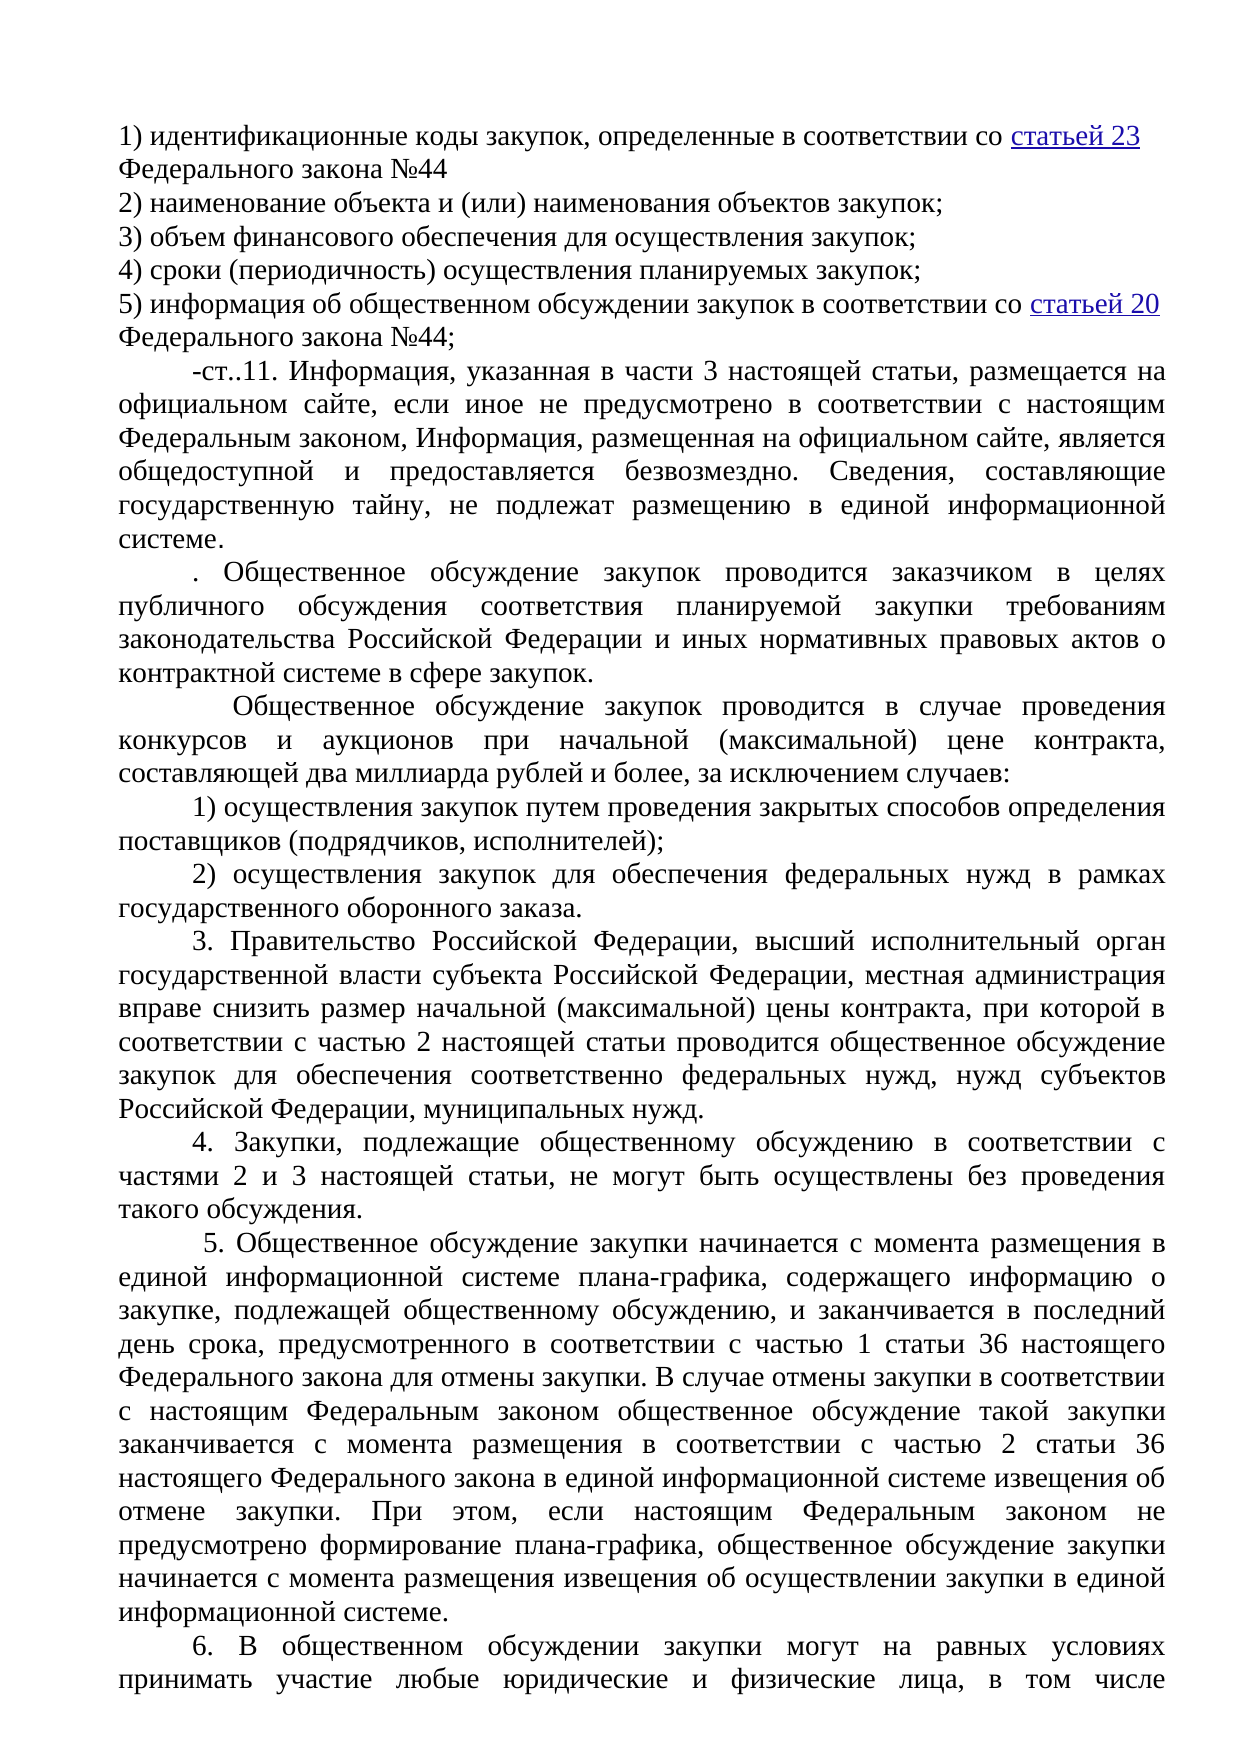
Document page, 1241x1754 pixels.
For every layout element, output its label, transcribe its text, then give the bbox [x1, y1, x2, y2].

text 3) объем финансового обеспечения для осуществления закупок; [118, 219, 1167, 252]
text 4) сроки (периодичность) осуществления планируемых закупок; [118, 252, 1167, 286]
text -ст..11. Информация, указанная в части 3 настоящей статьи, размещается на официальном сайте, если иное не предусмотрено в соответствии с настоящим Федеральным законом, Информация, размещенная на официальном сайте, является общедоступной и предоставляется безвозмездно. Сведения, составляющие государственную тайну, не подлежат размещению в единой информационной системе. [118, 353, 1167, 554]
text 2) осуществления закупок для обеспечения федеральных нужд в рамках государственного оборонного заказа. [118, 856, 1167, 923]
text Общественное обсуждение закупок проводится в случае проведения конкурсов и аукционов при начальной (максимальной) цене контракта, составляющей два миллиарда рублей и более, за исключением случаев: [118, 688, 1167, 789]
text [118, 1628, 1167, 1695]
text 1) осуществления закупок путем проведения закрытых способов определения поставщиков (подрядчиков, исполнителей); [118, 789, 1167, 856]
text 1) идентификационные коды закупок, определенные в соответствии со статьей 23 Федерального закона №44 [118, 118, 1167, 185]
text 4. Закупки, подлежащие общественному обсуждению в соответствии с частями 2 и 3 настоящей статьи, не могут быть осуществлены без проведения такого обсуждения. [118, 1124, 1167, 1225]
text 3. Правительство Российской Федерации, высший исполнительный орган государственной власти субъекта Российской Федерации, местная администрация вправе снизить размер начальной (максимальной) цены контракта, при которой в соответствии с частью 2 настоящей статьи проводится общественное обсуждение закупок для обеспечения соответственно федеральных нужд, нужд субъектов Российской Федерации, муниципальных нужд. [118, 923, 1167, 1124]
text . Общественное обсуждение закупок проводится заказчиком в целях публичного обсуждения соответствия планируемой закупки требованиям законодательства Российской Федерации и иных нормативных правовых актов о контрактной системе в сфере закупок. [118, 554, 1167, 688]
text 5. Общественное обсуждение закупки начинается с момента размещения в единой информационной системе плана-графика, содержащего информацию о закупке, подлежащей общественному обсуждению, и заканчивается в последний день срока, предусмотренного в соответствии с частью 1 статьи 36 настоящего Федерального закона для отмены закупки. В случае отмены закупки в соответствии с настоящим Федеральным законом общественное обсуждение такой закупки заканчивается с момента размещения в соответствии с частью 2 статьи 36 настоящего Федерального закона в единой информационной системе извещения об отмене закупки. При этом, если настоящим Федеральным законом не предусмотрено формирование плана-графика, общественное обсуждение закупки начинается с момента размещения извещения об осуществлении закупки в единой информационной системе. [118, 1225, 1167, 1628]
text 2) наименование объекта и (или) наименования объектов закупок; [118, 185, 1167, 219]
text 5) информация об общественном обсуждении закупок в соответствии со статьей 20 Федерального закона №44; [118, 286, 1167, 353]
